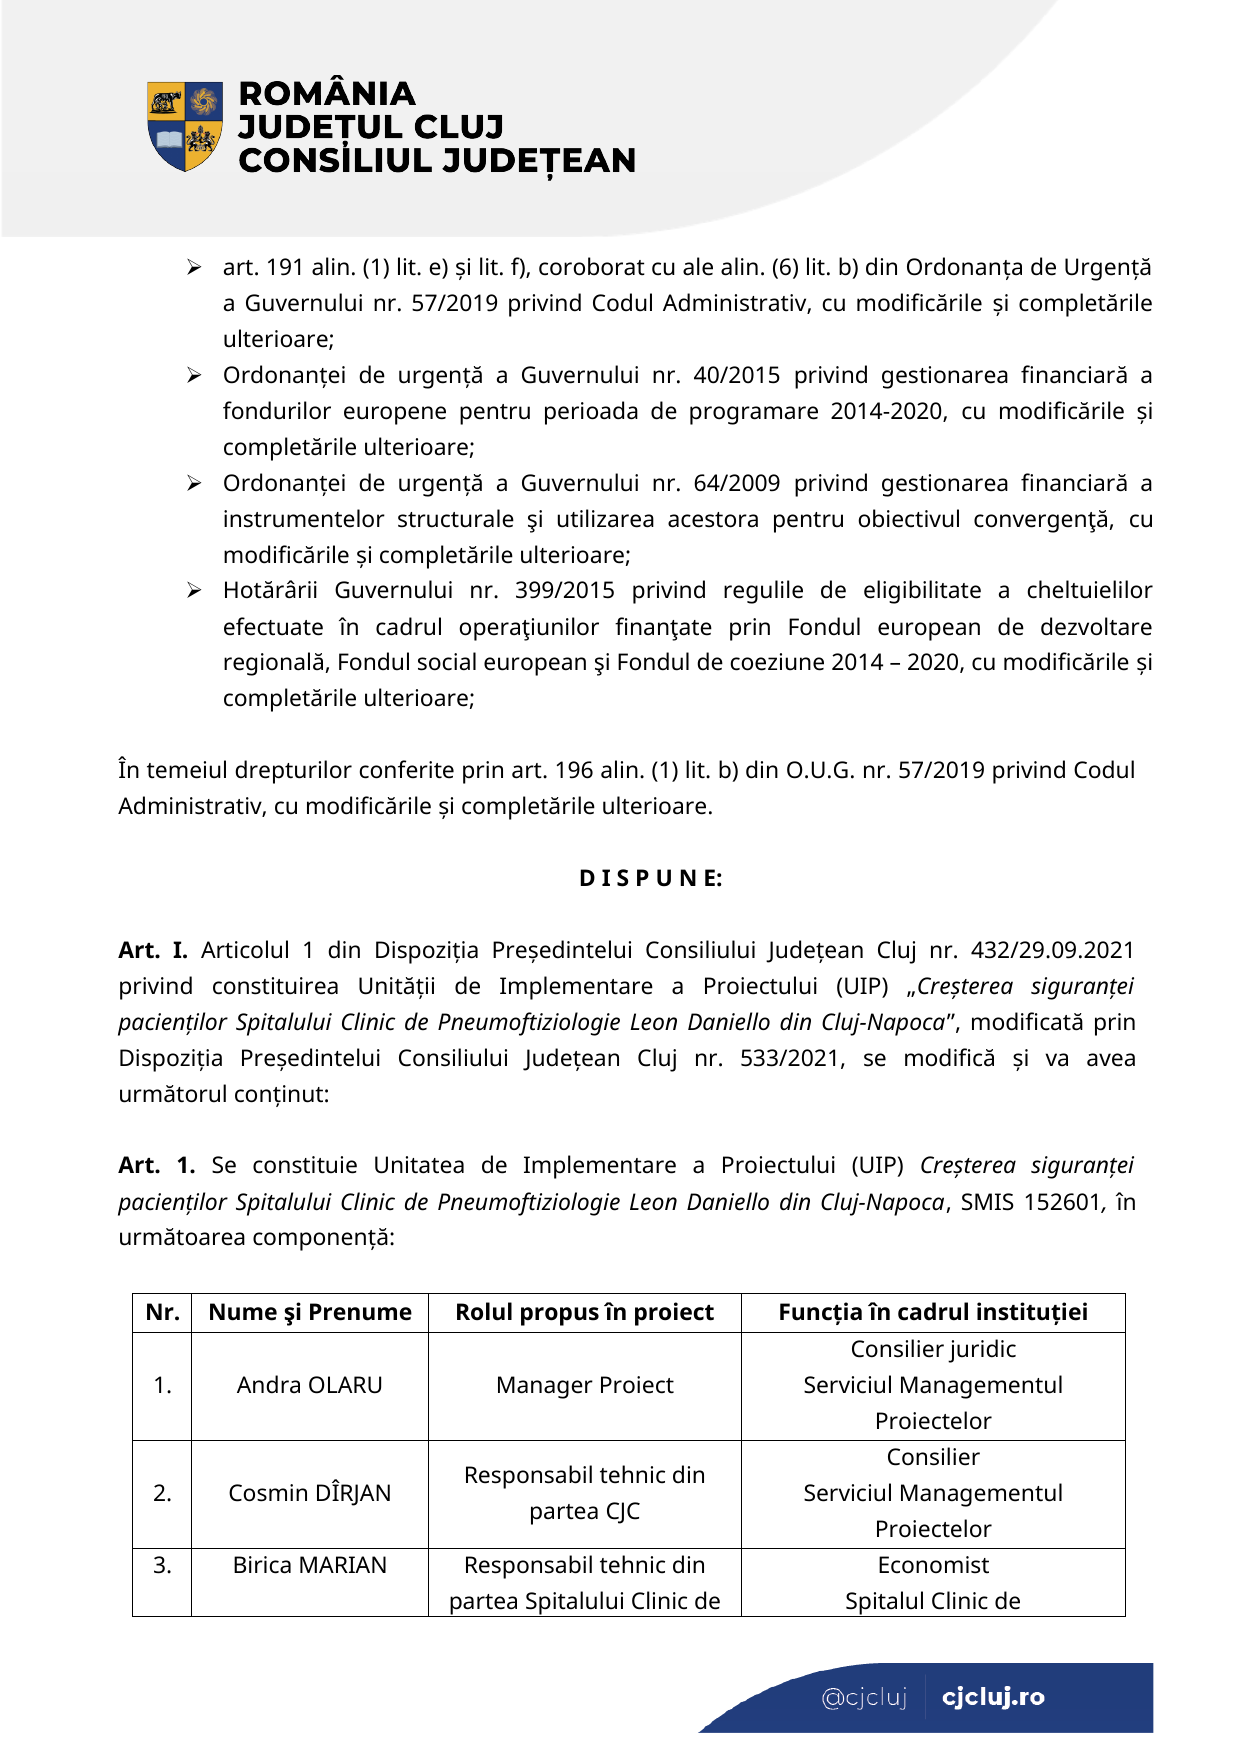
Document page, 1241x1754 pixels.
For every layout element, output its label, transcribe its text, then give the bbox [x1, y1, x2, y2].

text Art. 1. Se constituie Unitatea de Implementare a Proiectului (UIP) Creșterea siguranței pacienților Spitalului Clinic de Pneumoftiziologie Leon Daniello din Cluj-Napoca, SMIS 152601, în următoarea componență: [118, 1149, 1137, 1253]
table_header Nr. [133, 1294, 191, 1332]
table_cell Economist Spitalul Clinic de Pneumoftiziologie Leon Daniello [742, 1549, 1125, 1616]
list Ordonanței de urgență a Guvernului nr. 40/2015 privind gestionarea financiară a fondurilor europene pentru perioada de programare 2014-2020, cu modificările și completările ulterioare; [185, 359, 1153, 462]
table_header Nume şi Prenume [192, 1294, 428, 1332]
table_cell 3. [133, 1549, 191, 1616]
table_header Funcția în cadrul instituției [742, 1294, 1125, 1332]
table_header Rolul propus în proiect [429, 1294, 741, 1332]
text În temeiul drepturilor conferite prin art. 196 alin. (1) lit. b) din O.U.G. nr. 57/2019 privind Codul Administrativ, cu modificările și completările ulterioare. [118, 754, 1137, 821]
table_cell Responsabil tehnic din partea Spitalului Clinic de Pneumoftiziologie Leon Daniello [429, 1549, 741, 1616]
table_cell Consilier juridic Serviciul Managementul Proiectelor [742, 1333, 1125, 1440]
table_cell Cosmin DÎRJAN [192, 1441, 428, 1548]
table_cell 1. [133, 1333, 191, 1440]
table_cell Responsabil tehnic din partea CJC [429, 1441, 741, 1548]
picture [147, 75, 635, 181]
text Art. I. Articolul 1 din Dispoziţia Preşedintelui Consiliului Judeţean Cluj nr. 432/29.09.2021 privind constituirea Unității de Implementare a Proiectului (UIP) „Creșterea siguranței pacienților Spitalului Clinic de Pneumoftiziologie Leon Daniello din Cluj-Napoca”, modificată prin Dispoziția Președintelui Consiliului Județean Cluj nr. 533/2021, se modifică și va avea următorul conținut: [118, 934, 1137, 1109]
list art. 191 alin. (1) lit. e) și lit. f), coroborat cu ale alin. (6) lit. b) din Ordonanța de Urgență a Guvernului nr. 57/2019 privind Codul Administrativ, cu modificările și completările ulterioare; [185, 251, 1153, 354]
text D I S P U N E: [148, 862, 1153, 893]
list Hotărârii Guvernului nr. 399/2015 privind regulile de eligibilitate a cheltuielilor efectuate în cadrul operaţiunilor finanţate prin Fondul european de dezvoltare regională, Fondul social european şi Fondul de coeziune 2014 – 2020, cu modificările și completările ulterioare; [185, 574, 1153, 713]
table_cell Manager Proiect [429, 1333, 741, 1440]
table_cell Andra OLARU [192, 1333, 428, 1440]
table_cell Consilier Serviciul Managementul Proiectelor [742, 1441, 1125, 1548]
list Ordonanței de urgență a Guvernului nr. 64/2009 privind gestionarea financiară a instrumentelor structurale şi utilizarea acestora pentru obiectivul convergenţă, cu modificările și completările ulterioare; [185, 467, 1153, 570]
table_cell Birica MARIAN [192, 1549, 428, 1616]
table_cell 2. [133, 1441, 191, 1548]
picture [697, 1663, 1154, 1733]
